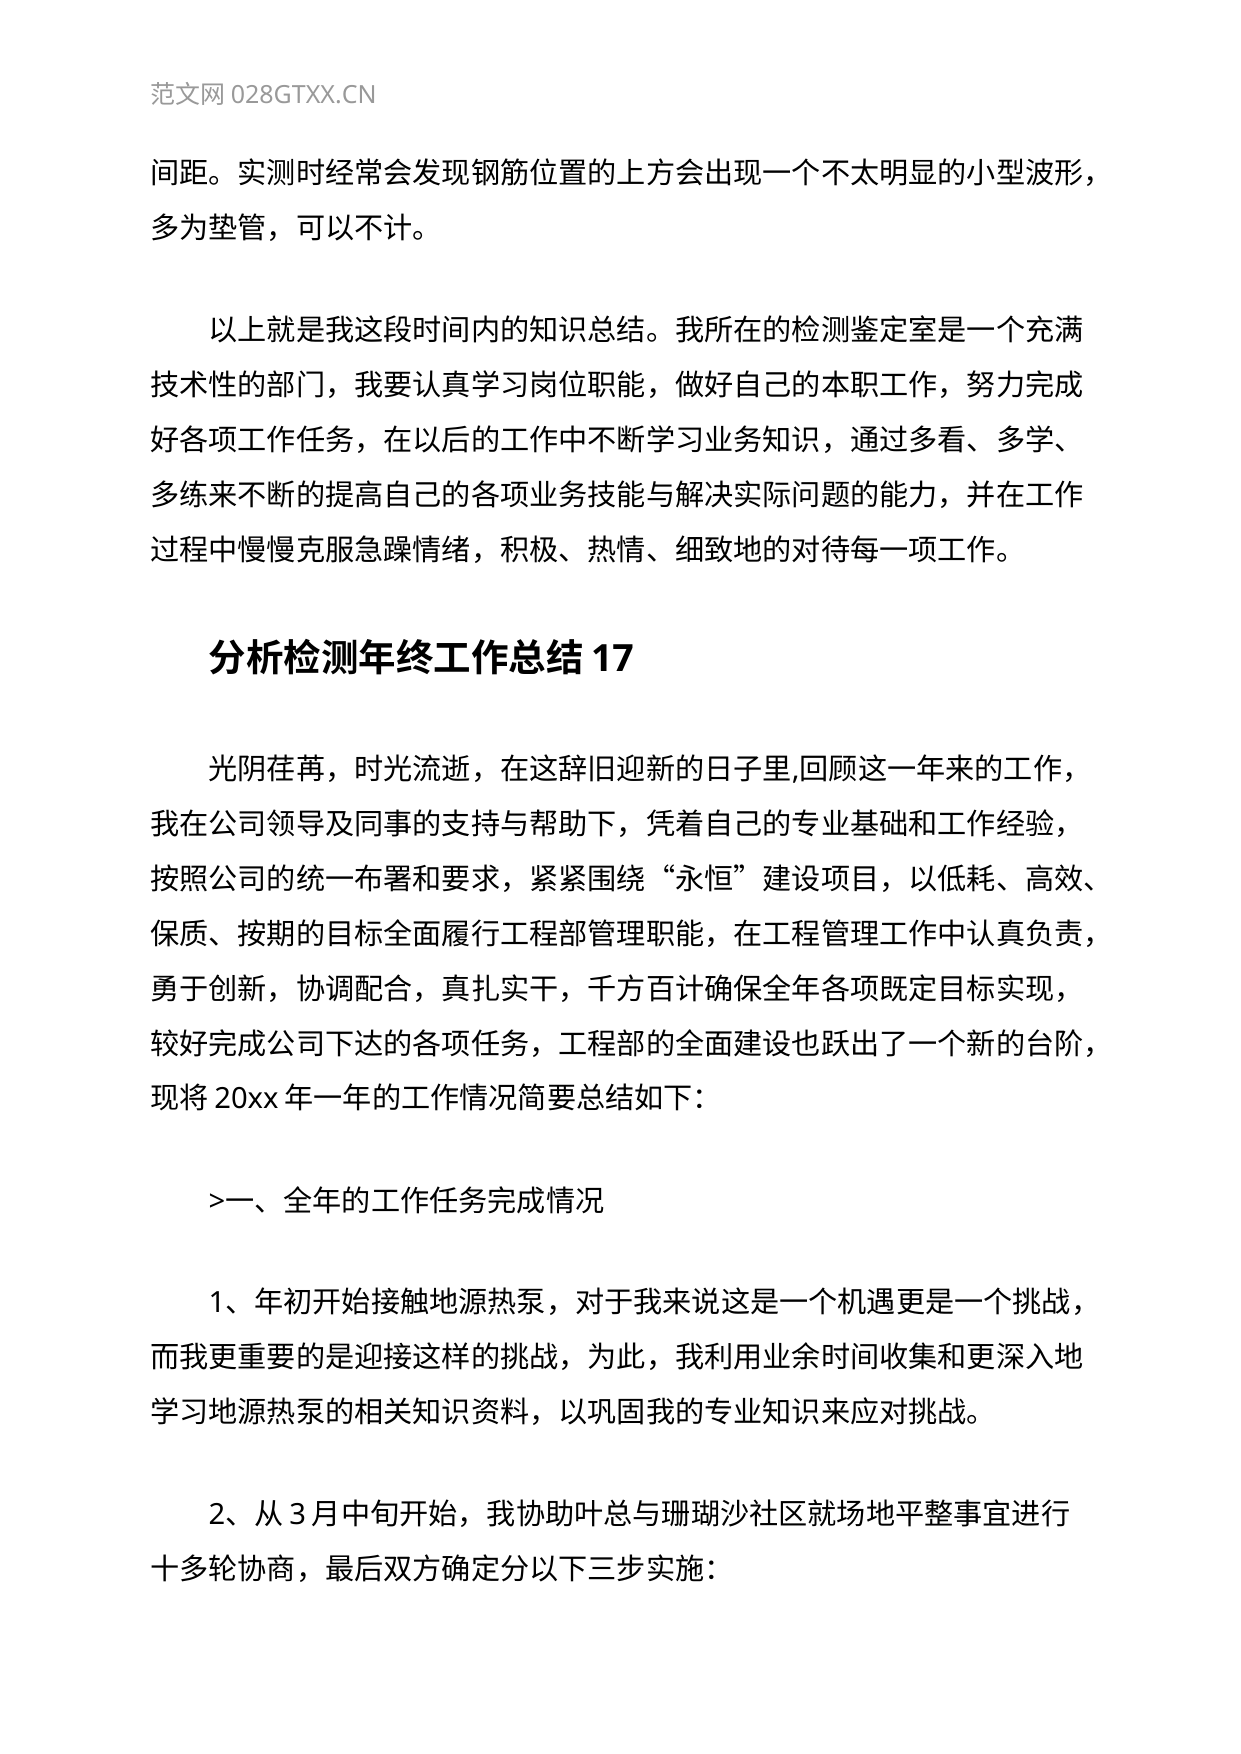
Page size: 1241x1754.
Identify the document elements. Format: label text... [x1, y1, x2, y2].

text 2、从3月中旬开始，我协助叶总与珊瑚沙社区就场地平整事宜进行十多轮协商，最后双方确定分以下三步实施： [150, 1491, 1090, 1588]
text 分析检测年终工作总结17 [150, 628, 1090, 682]
text 1、年初开始接触地源热泵，对于我来说这是一个机遇更是一个挑战，而我更重要的是迎接这样的挑战，为此，我利用业余时间收集和更深入地学习地源热泵的相关知识资料，以巩固我的专业知识来应对挑战。 [150, 1279, 1090, 1431]
text 光阴荏苒，时光流逝，在这辞旧迎新的日子里,回顾这一年来的工作，我在公司领导及同事的支持与帮助下，凭着自己的专业基础和工作经验，按照公司的统一布署和要求，紧紧围绕“永恒”建设项目，以低耗、高效、保质、按期的目标全面履行工程部管理职能，在工程管理工作中认真负责，勇于创新，协调配合，真扎实干，千方百计确保全年各项既定目标实现，较好完成公司下达的各项任务，工程部的全面建设也跃出了一个新的台阶，现将20xx年一年的工作情况简要总结如下： [150, 746, 1090, 1117]
text 以上就是我这段时间内的知识总结。我所在的检测鉴定室是一个充满技术性的部门，我要认真学习岗位职能，做好自己的本职工作，努力完成好各项工作任务，在以后的工作中不断学习业务知识，通过多看、多学、多练来不断的提高自己的各项业务技能与解决实际问题的能力，并在工作过程中慢慢克服急躁情绪，积极、热情、细致地的对待每一项工作。 [150, 307, 1090, 568]
text >一、全年的工作任务完成情况 [150, 1177, 1090, 1219]
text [150, 150, 1090, 247]
